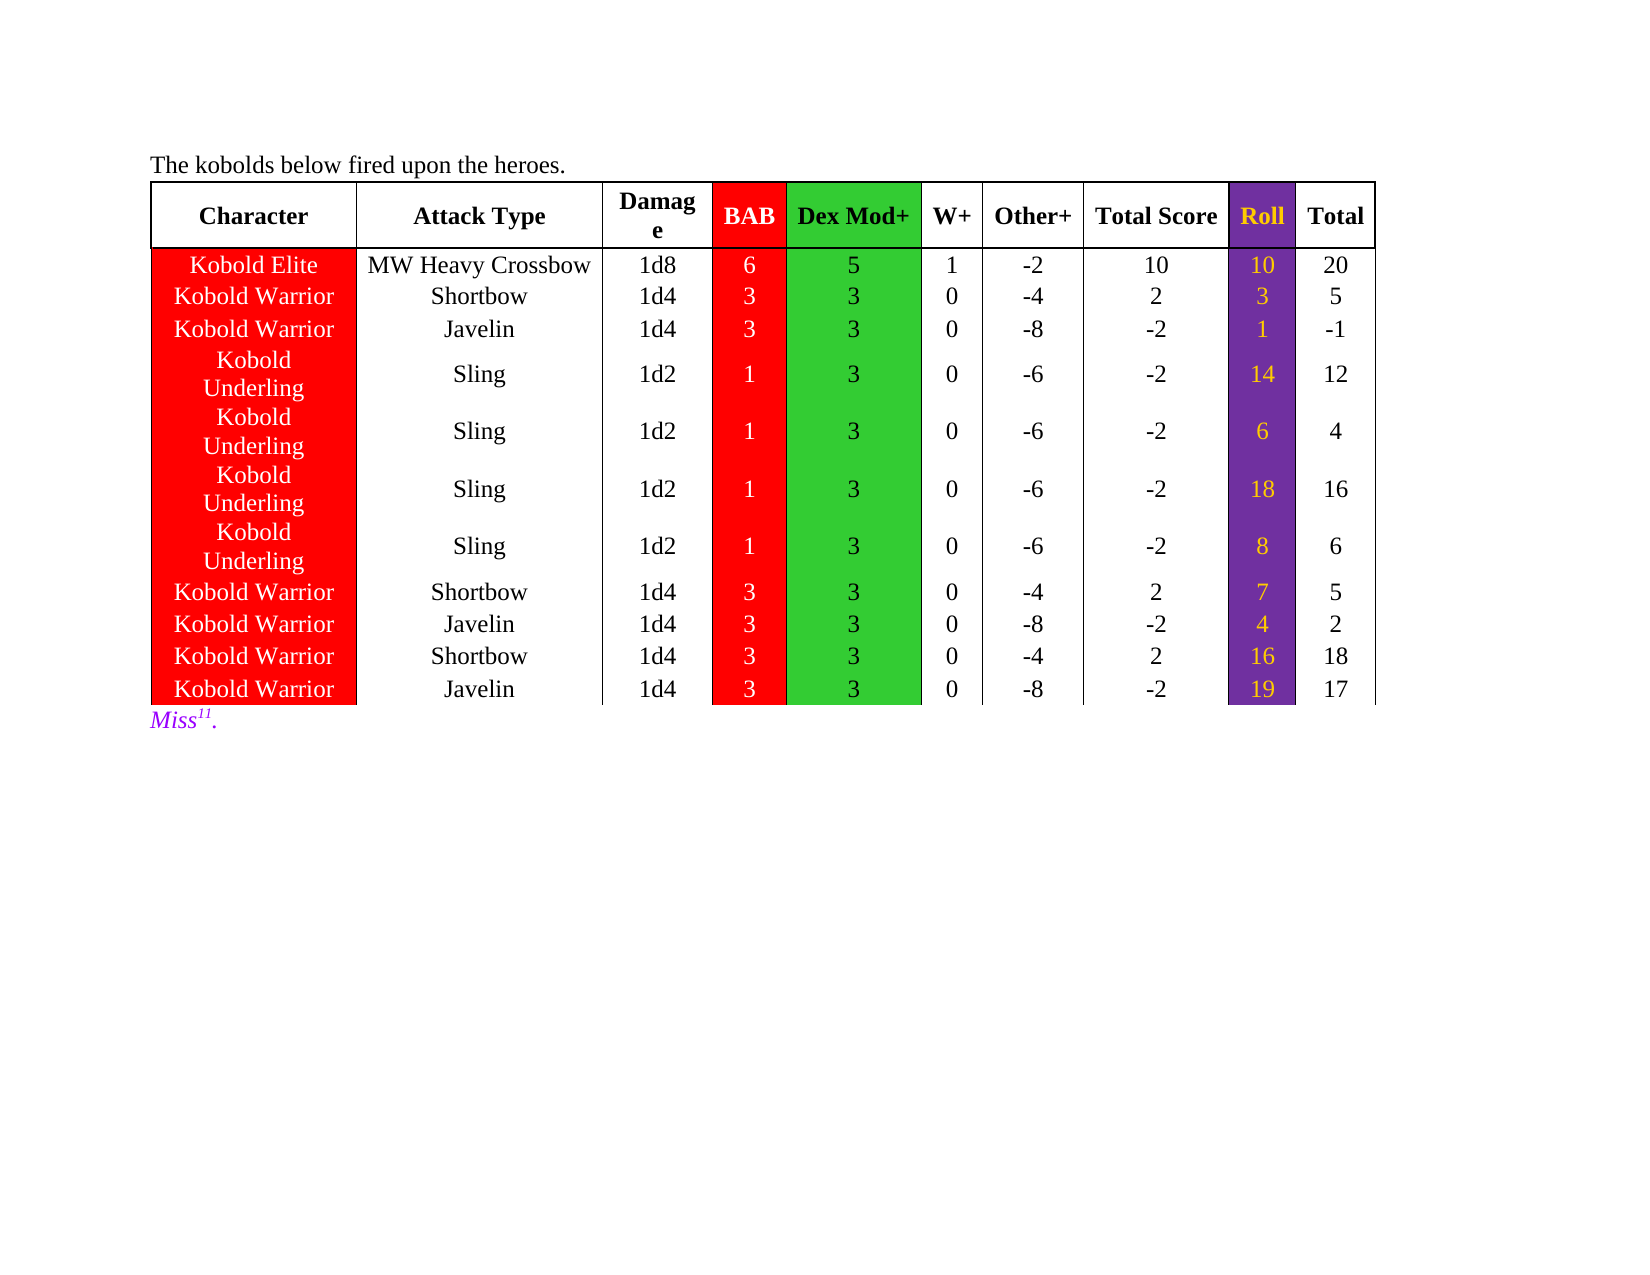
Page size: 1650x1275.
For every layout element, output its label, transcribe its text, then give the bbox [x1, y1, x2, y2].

table_cell 1 [1229, 312, 1295, 345]
table_cell 4 [1229, 607, 1295, 640]
table_cell 1d4 [603, 672, 712, 705]
table_cell 1d4 [603, 575, 712, 607]
table_cell 19 [1229, 672, 1295, 705]
table_cell 2 [1084, 280, 1228, 312]
table_cell 3 [713, 672, 786, 705]
table_header W+ [922, 183, 982, 247]
table_cell -2 [1084, 402, 1228, 460]
table_cell 3 [787, 345, 921, 402]
table_cell 1 [713, 517, 786, 575]
table_cell Javelin [357, 312, 602, 345]
table_cell Kobold Underling [152, 517, 356, 575]
table_cell 3 [787, 280, 921, 312]
table_cell Kobold Warrior [152, 575, 356, 607]
table_header Other+ [983, 183, 1083, 247]
table_cell 0 [922, 460, 982, 517]
table_header Roll [1230, 183, 1295, 247]
table_cell 1 [713, 345, 786, 402]
table_header Total [1296, 183, 1374, 247]
table_cell -2 [1084, 345, 1228, 402]
table_cell 14 [1229, 345, 1295, 402]
table_cell 2 [1084, 575, 1228, 607]
table_cell -2 [1084, 312, 1228, 345]
table_cell 0 [922, 607, 982, 640]
table_cell -6 [983, 402, 1083, 460]
table_cell 5 [1296, 575, 1375, 607]
table_cell 1 [713, 460, 786, 517]
table_cell -4 [983, 575, 1083, 607]
table_cell -8 [983, 607, 1083, 640]
table_cell 10 [1229, 249, 1295, 280]
table_cell 7 [1229, 575, 1295, 607]
table_cell -2 [1084, 672, 1228, 705]
table_cell 3 [713, 640, 786, 672]
table_cell Sling [357, 517, 602, 575]
table_cell 10 [1084, 249, 1228, 280]
table_cell 6 [1296, 517, 1375, 575]
table_cell Kobold Underling [152, 402, 356, 460]
table_cell MW Heavy Crossbow [357, 249, 602, 280]
table_cell 1d2 [603, 460, 712, 517]
table_cell 0 [922, 402, 982, 460]
table_cell Sling [357, 460, 602, 517]
table_cell 18 [1229, 460, 1295, 517]
table_header Attack Type [357, 183, 602, 247]
table_cell Shortbow [357, 575, 602, 607]
table_cell -6 [983, 460, 1083, 517]
table_cell Shortbow [357, 280, 602, 312]
table_cell 20 [1296, 249, 1375, 280]
table_cell 0 [922, 345, 982, 402]
table_cell 1d4 [603, 280, 712, 312]
table_cell -6 [983, 517, 1083, 575]
table_cell -4 [983, 640, 1083, 672]
table_header Dex Mod+ [787, 183, 921, 247]
table_cell -1 [1296, 312, 1375, 345]
table_cell Javelin [357, 672, 602, 705]
table_cell 1d8 [603, 249, 712, 280]
table_cell 0 [922, 575, 982, 607]
table_cell -8 [983, 312, 1083, 345]
table_cell 1d4 [603, 607, 712, 640]
table_cell 2 [1296, 607, 1375, 640]
table_cell 4 [1296, 402, 1375, 460]
table_cell 0 [922, 672, 982, 705]
table_cell Kobold Underling [152, 345, 356, 402]
table_cell 3 [787, 640, 921, 672]
table_cell Kobold Warrior [152, 280, 356, 312]
table_cell 6 [713, 249, 786, 280]
table_header BAB [713, 183, 786, 247]
text Miss11. [150, 705, 1500, 733]
table_cell 3 [787, 517, 921, 575]
table_cell -8 [983, 672, 1083, 705]
table_cell 2 [1084, 640, 1228, 672]
table_cell -2 [983, 249, 1083, 280]
table_cell Shortbow [357, 640, 602, 672]
table_cell 8 [1229, 517, 1295, 575]
table_cell Kobold Warrior [152, 640, 356, 672]
table_cell Sling [357, 345, 602, 402]
table_cell -4 [983, 280, 1083, 312]
table_cell Javelin [357, 607, 602, 640]
table_cell 3 [713, 575, 786, 607]
table_cell 12 [1296, 345, 1375, 402]
table_cell 3 [713, 280, 786, 312]
table_cell 3 [713, 312, 786, 345]
table_cell -2 [1084, 460, 1228, 517]
table_cell 1 [713, 402, 786, 460]
table_cell 17 [1296, 672, 1375, 705]
table_cell Kobold Warrior [152, 672, 356, 705]
table_cell 0 [922, 640, 982, 672]
table_cell 6 [1229, 402, 1295, 460]
table_header Damage [603, 183, 712, 247]
table_cell 3 [787, 575, 921, 607]
table_cell -2 [1084, 517, 1228, 575]
table_cell 0 [922, 517, 982, 575]
table_header Character [152, 183, 356, 247]
table_cell Kobold Underling [152, 460, 356, 517]
table_cell 1 [922, 249, 982, 280]
text The kobolds below fired upon the heroes. [150, 150, 1500, 179]
table_cell -2 [1084, 607, 1228, 640]
table_cell -6 [983, 345, 1083, 402]
table_cell 1d2 [603, 402, 712, 460]
table_cell 16 [1229, 640, 1295, 672]
table_cell 3 [1229, 280, 1295, 312]
table_cell Sling [357, 402, 602, 460]
table_cell 3 [787, 460, 921, 517]
table_cell 5 [1296, 280, 1375, 312]
table_cell 3 [787, 672, 921, 705]
table_cell 1d4 [603, 312, 712, 345]
table_cell Kobold Warrior [152, 607, 356, 640]
table_cell 3 [787, 607, 921, 640]
table_cell 0 [922, 280, 982, 312]
table_cell 18 [1296, 640, 1375, 672]
table_cell 3 [787, 312, 921, 345]
table_cell Kobold Elite [152, 248, 356, 280]
table_cell Kobold Warrior [152, 312, 356, 345]
table_cell 3 [713, 607, 786, 640]
table_cell 16 [1296, 460, 1375, 517]
table_cell 1d4 [603, 640, 712, 672]
table_cell 1d2 [603, 517, 712, 575]
table_header Total Score [1084, 183, 1228, 247]
table_cell 5 [787, 249, 921, 280]
table_cell 0 [922, 312, 982, 345]
table_cell 1d2 [603, 345, 712, 402]
table_cell 3 [787, 402, 921, 460]
